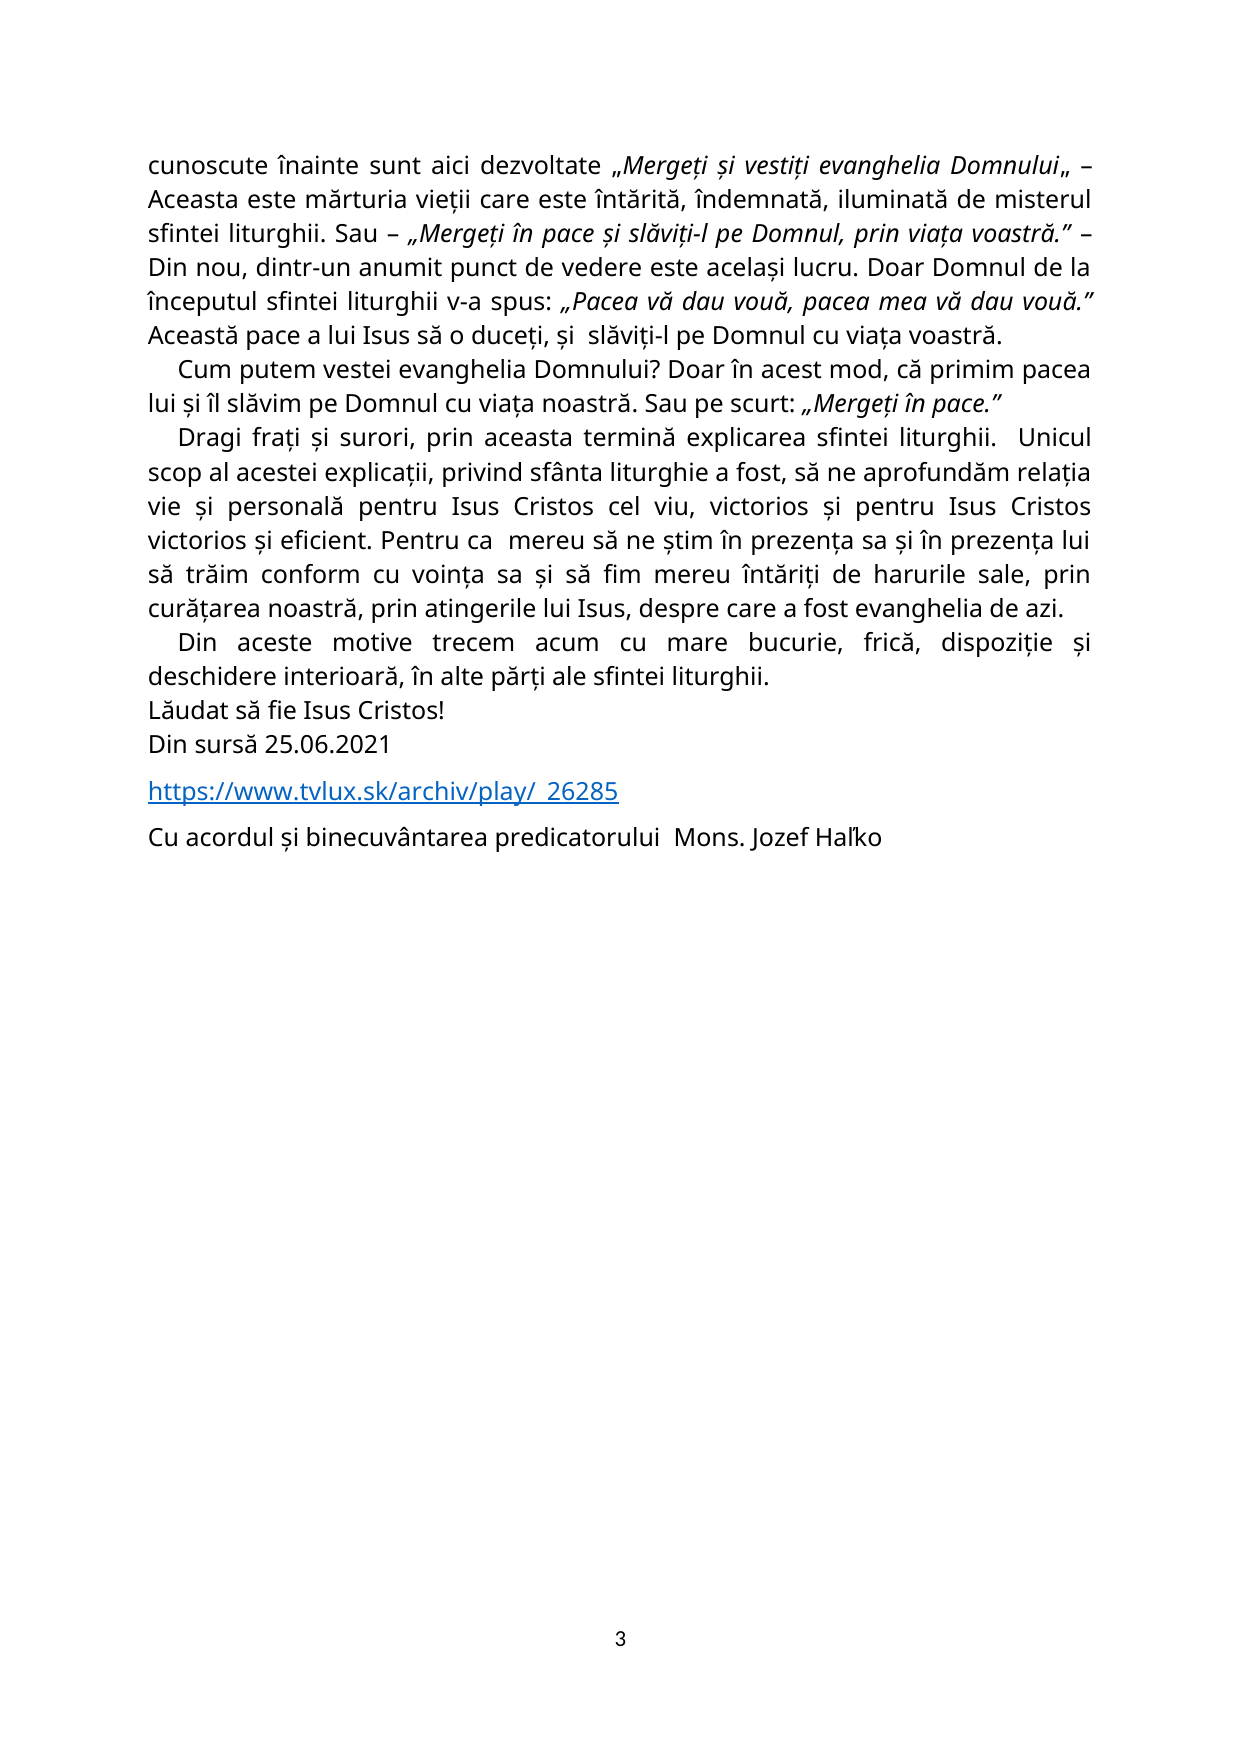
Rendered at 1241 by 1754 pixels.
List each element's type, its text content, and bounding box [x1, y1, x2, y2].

text https://www.tvlux.sk/archiv/play/_26285 [148, 773, 1087, 807]
text Din aceste motive trecem acum cu mare bucurie, frică, dispoziție și deschidere interioară, în alte părți ale sfintei liturghii. [148, 624, 1093, 693]
text Cu acordul și binecuvântarea predicatorului Mons. Jozef Haľko [148, 820, 1087, 854]
text Cum putem vestei evanghelia Domnului? Doar în acest mod, că primim pacea lui și îl slăvim pe Domnul cu viața noastră. Sau pe scurt: „Mergeți în pace.” [148, 352, 1093, 420]
text Din sursă 25.06.2021 [148, 727, 1093, 761]
text Dragi frați și surori, prin aceasta termină explicarea sfintei liturghii. Unicul scop al acestei explicații, privind sfânta liturghie a fost, să ne aprofundăm relația vie și personală pentru Isus Cristos cel viu, victorios și pentru Isus Cristos victorios și eficient. Pentru ca mereu să ne știm în prezența sa și în prezența lui să trăim conform cu voința sa și să fim mereu întăriți de harurile sale, prin curățarea noastră, prin atingerile lui Isus, despre care a fost evanghelia de azi. [148, 420, 1093, 624]
text Lăudat să fie Isus Cristos! [148, 693, 1093, 727]
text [148, 148, 1093, 352]
